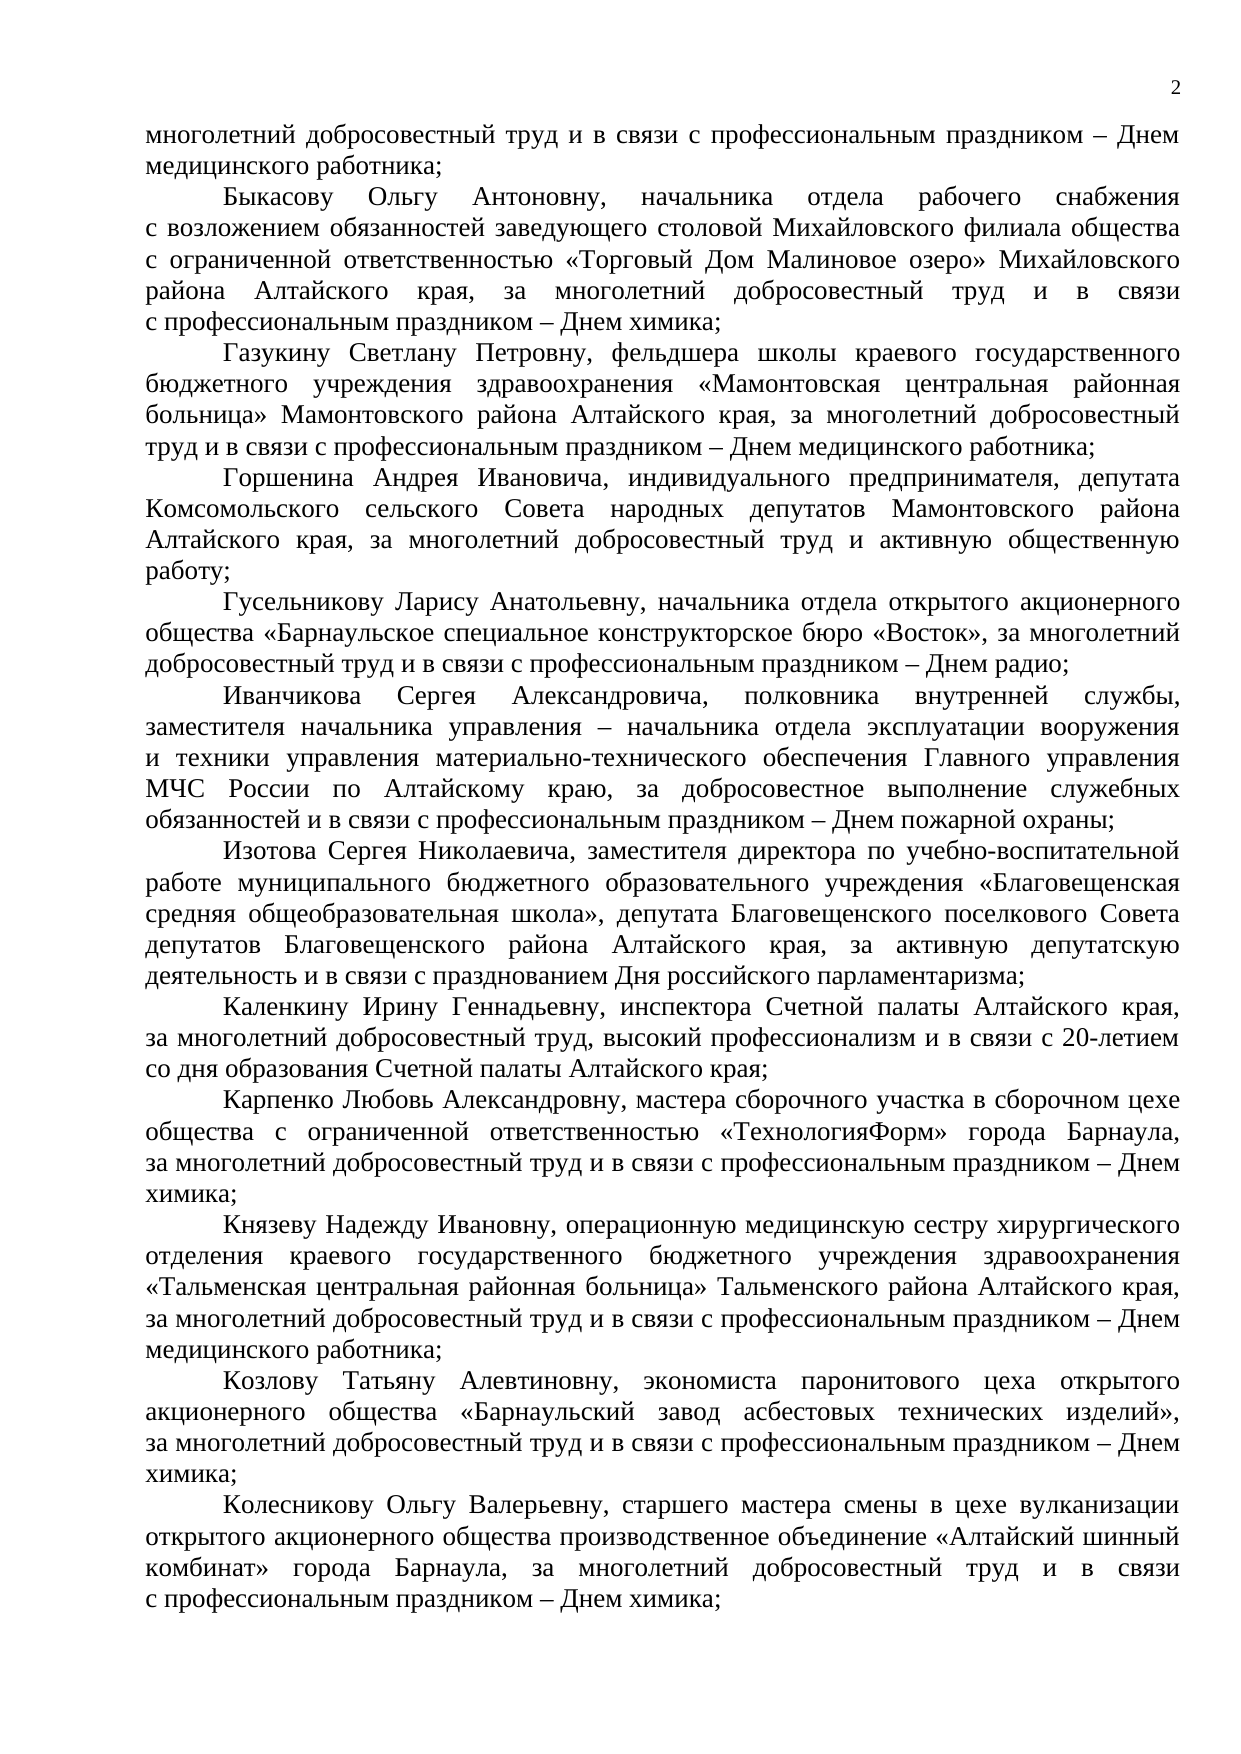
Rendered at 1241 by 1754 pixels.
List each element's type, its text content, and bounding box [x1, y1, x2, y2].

text Князеву Надежду Ивановну, операционную медицинскую сестру хирургического отделения краевого государственного бюджетного учреждения здравоохранения «Тальменская центральная районная больница» Тальменского района Алтайского края, за многолетний добросовестный труд и в связи с профессиональным праздником – Днем медицинского работника; [145, 1208, 1181, 1364]
text Карпенко Любовь Александровну, мастера сборочного участка в сборочном цехе общества с ограниченной ответственностью «ТехнологияФорм» города Барнаула, за многолетний добросовестный труд и в связи с профессиональным праздником – Днем химика; [145, 1084, 1181, 1208]
text Каленкину Ирину Геннадьевну, инспектора Счетной палаты Алтайского края, за многолетний добросовестный труд, высокий профессионализм и в связи с 20-летием со дня образования Счетной палаты Алтайского края; [145, 990, 1181, 1084]
text Колесникову Ольгу Валерьевну, старшего мастера смены в цехе вулканизации открытого акционерного общества производственное объединение «Алтайский шинный комбинат» города Барнаула, за многолетний добросовестный труд и в связи с профессиональным праздником – Днем химика; [145, 1488, 1181, 1613]
text Козлову Татьяну Алевтиновну, экономиста паронитового цеха открытого акционерного общества «Барнаульский завод асбестовых технических изделий», за многолетний добросовестный труд и в связи с профессиональным праздником – Днем химика; [145, 1364, 1181, 1488]
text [145, 118, 1181, 180]
text Изотова Сергея Николаевича, заместителя директора по учебно-воспитательной работе муниципального бюджетного образовательного учреждения «Благовещенская средняя общеобразовательная школа», депутата Благовещенского поселкового Совета депутатов Благовещенского района Алтайского края, за активную депутатскую деятельность и в связи с празднованием Дня российского парламентаризма; [145, 834, 1181, 990]
text Газукину Светлану Петровну, фельдшера школы краевого государственного бюджетного учреждения здравоохранения «Мамонтовская центральная районная больница» Мамонтовского района Алтайского края, за многолетний добросовестный труд и в связи с профессиональным праздником – Днем медицинского работника; [145, 336, 1181, 461]
text Гусельникову Ларису Анатольевну, начальника отдела открытого акционерного общества «Барнаульское специальное конструкторское бюро «Восток», за многолетний добросовестный труд и в связи с профессиональным праздником – Днем радио; [145, 585, 1181, 679]
text Быкасову Ольгу Антоновну, начальника отдела рабочего снабжения с возложением обязанностей заведующего столовой Михайловского филиала общества с ограниченной ответственностью «Торговый Дом Малиновое озеро» Михайловского района Алтайского края, за многолетний добросовестный труд и в связи с профессиональным праздником – Днем химика; [145, 180, 1181, 336]
text Горшенина Андрея Ивановича, индивидуального предпринимателя, депутата Комсомольского сельского Совета народных депутатов Мамонтовского района Алтайского края, за многолетний добросовестный труд и активную общественную работу; [145, 461, 1181, 585]
text Иванчикова Сергея Александровича, полковника внутренней службы, заместителя начальника управления – начальника отдела эксплуатации вооружения и техники управления материально-технического обеспечения Главного управления МЧС России по Алтайскому краю, за добросовестное выполнение служебных обязанностей и в связи с профессиональным праздником – Днем пожарной охраны; [145, 679, 1181, 834]
